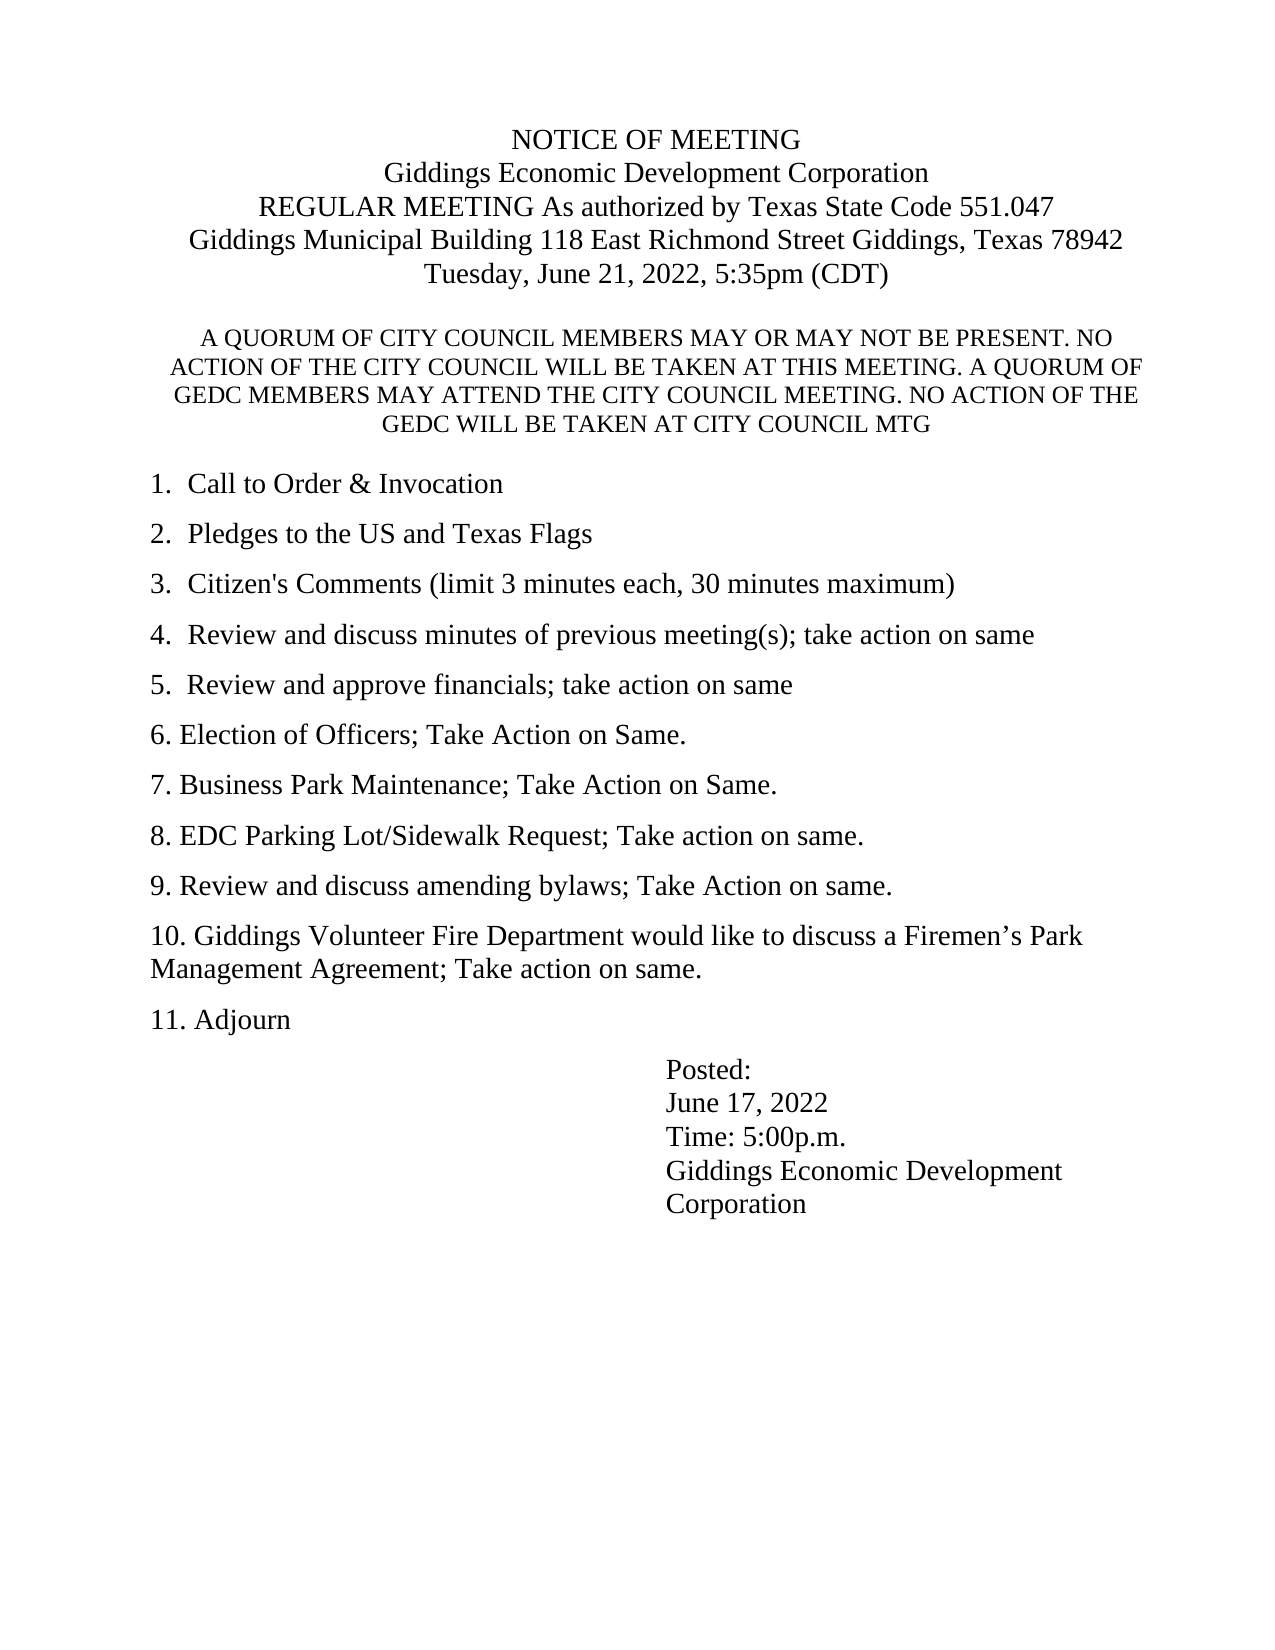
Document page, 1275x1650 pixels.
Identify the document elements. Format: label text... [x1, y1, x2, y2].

text Giddings Municipal Building 118 East Richmond Street Giddings, Texas 78942 [150, 222, 1162, 256]
text 2. Pledges to the US and Texas Flags [150, 516, 1162, 550]
text Posted: June 17, 2022 Time: 5:00p.m. Giddings Economic Development Corporation [666, 1052, 1162, 1220]
text 6. Election of Officers; Take Action on Same. [150, 717, 1162, 751]
text Giddings Economic Development Corporation [150, 155, 1162, 189]
text 10. Giddings Volunteer Fire Department would like to discuss a Firemen’s Park Management Agreement; Take action on same. [150, 918, 1162, 985]
text 9. Review and discuss amending bylaws; Take Action on same. [150, 868, 1162, 901]
text A QUORUM OF CITY COUNCIL MEMBERS MAY OR MAY NOT BE PRESENT. NO ACTION OF THE CITY COUNCIL WILL BE TAKEN AT THIS MEETING. A QUORUM OF GEDC MEMBERS MAY ATTEND THE CITY COUNCIL MEETING. NO ACTION OF THE GEDC WILL BE TAKEN AT CITY COUNCIL MTG [150, 323, 1162, 466]
text Tuesday, June 21, 2022, 5:35pm (CDT) [150, 256, 1162, 289]
text 3. Citizen's Comments (limit 3 minutes each, 30 minutes maximum) [150, 567, 1162, 600]
text NOTICE OF MEETING [150, 122, 1162, 155]
text 11. Adjourn [150, 1002, 1162, 1035]
text 1. Call to Order & Invocation [150, 466, 1162, 500]
text 7. Business Park Maintenance; Take Action on Same. [150, 767, 1162, 801]
text 5. Review and approve financials; take action on same [150, 667, 1162, 701]
text 4. Review and discuss minutes of previous meeting(s); take action on same [150, 617, 1162, 650]
text REGULAR MEETING As authorized by Texas State Code 551.047 [150, 189, 1162, 222]
text 8. EDC Parking Lot/Sidewalk Request; Take action on same. [150, 818, 1162, 851]
